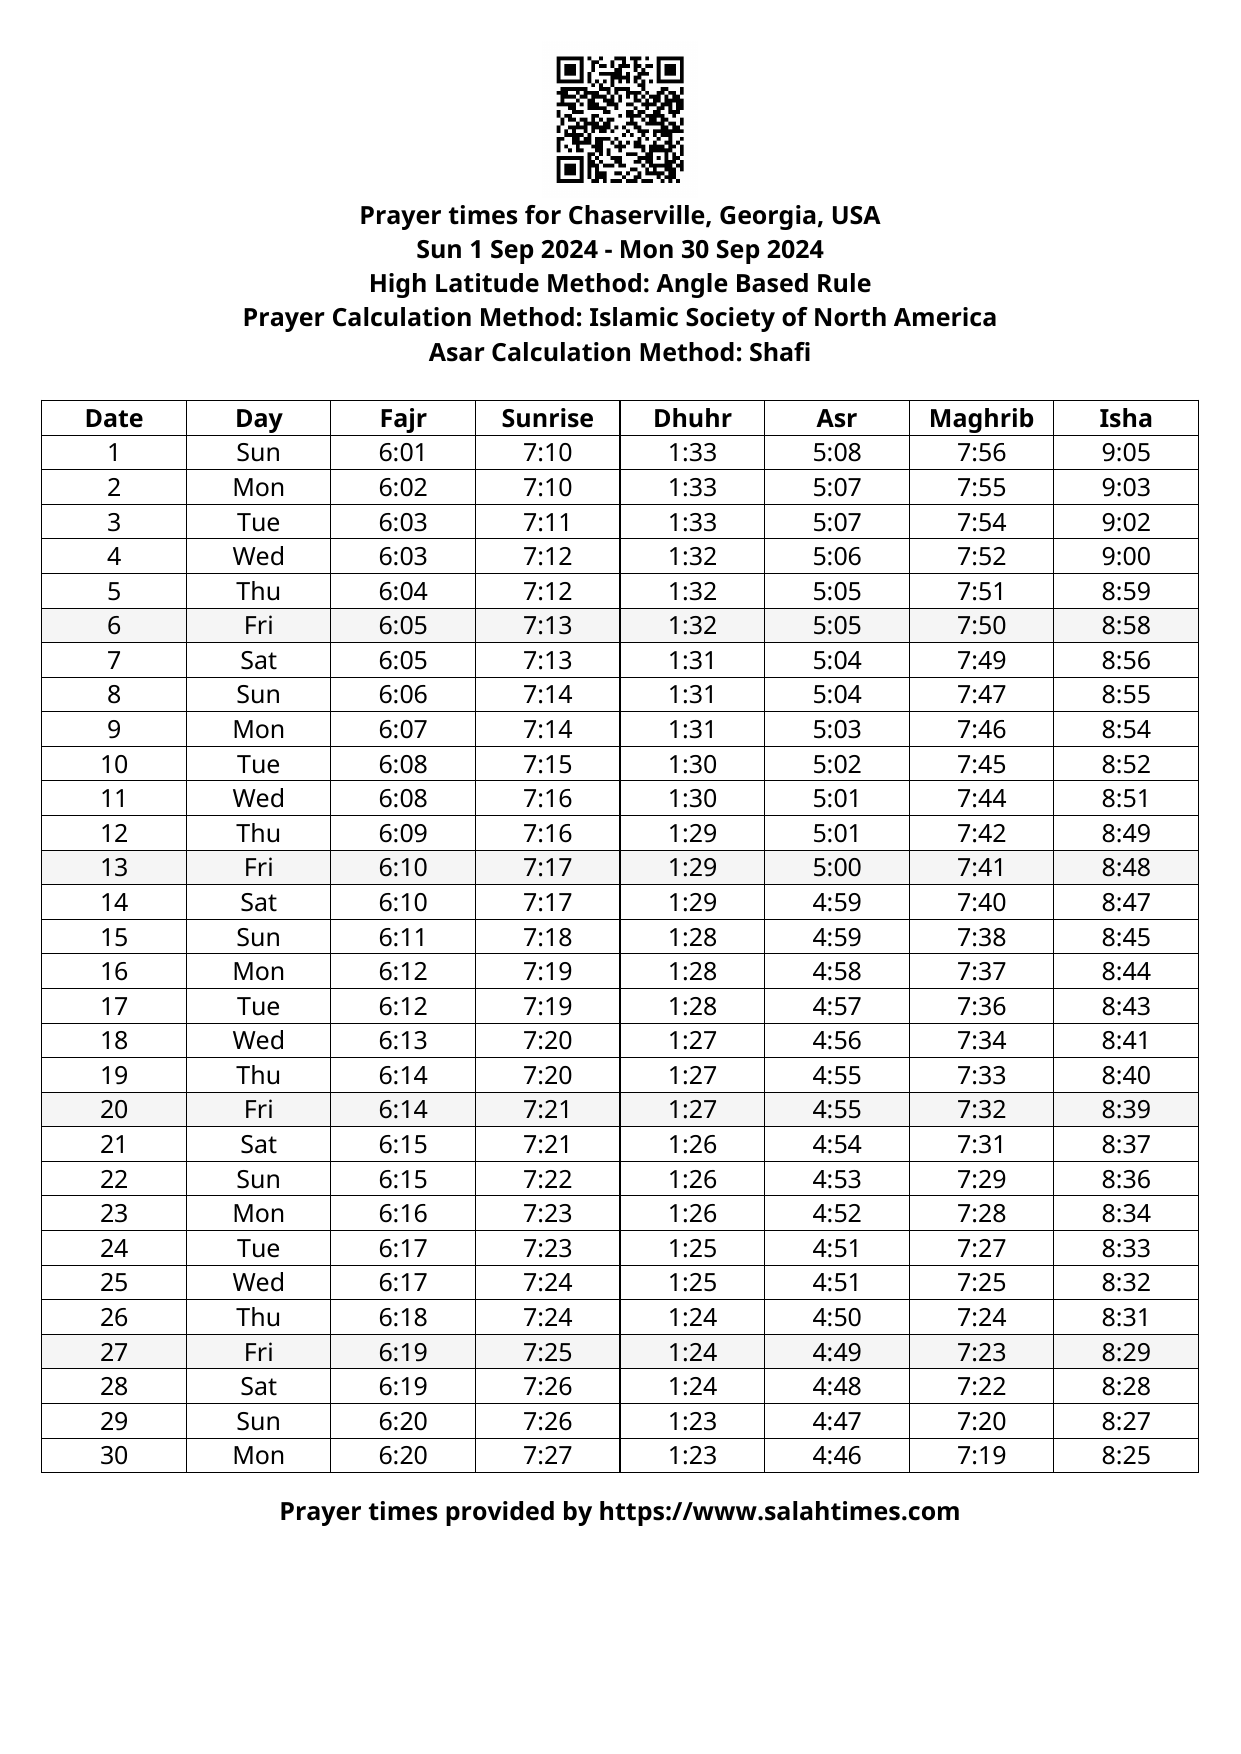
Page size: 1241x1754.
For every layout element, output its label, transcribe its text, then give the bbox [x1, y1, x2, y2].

table_header Asr [765, 401, 909, 434]
table_cell 6:14 [331, 1058, 475, 1092]
table_cell 6:20 [331, 1404, 475, 1437]
table_cell Sun [187, 1162, 330, 1195]
table_cell Wed [187, 781, 330, 815]
table_cell 6:01 [331, 436, 475, 469]
table_cell 6:05 [331, 643, 475, 677]
table_cell 6:03 [331, 539, 475, 573]
table_cell 5:00 [765, 851, 909, 884]
table_cell 4:46 [765, 1439, 909, 1472]
table_cell Thu [187, 816, 330, 849]
table_cell 4:58 [765, 954, 909, 988]
table_cell 21 [42, 1127, 186, 1161]
table_cell 25 [42, 1266, 186, 1299]
table_cell 1:32 [621, 539, 764, 573]
table_cell 30 [42, 1439, 186, 1472]
table_cell Wed [187, 1024, 330, 1057]
table_cell 7:55 [910, 470, 1053, 504]
table_cell 7:25 [910, 1266, 1053, 1299]
table_cell 7:16 [476, 816, 619, 849]
table_cell 6:12 [331, 989, 475, 1022]
table_cell 4:54 [765, 1127, 909, 1161]
table_cell 6:08 [331, 781, 475, 815]
table_cell 7:22 [476, 1162, 619, 1195]
table_cell 9:02 [1054, 505, 1198, 538]
table_cell 1:25 [621, 1266, 764, 1299]
table_cell 7:24 [476, 1266, 619, 1299]
table_cell 1:31 [621, 678, 764, 711]
table_cell 4 [42, 539, 186, 573]
table_cell 5:02 [765, 747, 909, 780]
table_cell 4:49 [765, 1335, 909, 1368]
table_cell Mon [187, 470, 330, 504]
table_cell 22 [42, 1162, 186, 1195]
table_cell 16 [42, 954, 186, 988]
table_cell 8:56 [1054, 643, 1198, 677]
table_cell 8:47 [1054, 885, 1198, 919]
text Prayer Calculation Method: Islamic Society of North America [42, 300, 1198, 334]
table_cell 1:33 [621, 505, 764, 538]
table_cell 7:56 [910, 436, 1053, 469]
table_header Date [42, 401, 186, 434]
table_cell 7:21 [476, 1093, 619, 1126]
table_cell 7:24 [910, 1300, 1053, 1334]
table_cell 1:24 [621, 1335, 764, 1368]
table_cell 7:14 [476, 678, 619, 711]
table_cell Sat [187, 1127, 330, 1161]
table_cell Sun [187, 678, 330, 711]
table_cell 7:26 [476, 1369, 619, 1403]
table_cell 8:43 [1054, 989, 1198, 1022]
table_cell Tue [187, 989, 330, 1022]
table_cell 10 [42, 747, 186, 780]
table_header Maghrib [910, 401, 1053, 434]
table_cell 7:16 [476, 781, 619, 815]
table_cell 7:29 [910, 1162, 1053, 1195]
table_cell 6:17 [331, 1231, 475, 1264]
table_cell 8:48 [1054, 851, 1198, 884]
table_cell 7:25 [476, 1335, 619, 1368]
table_cell Thu [187, 1300, 330, 1334]
table_cell 1:31 [621, 712, 764, 746]
table_cell 7:19 [910, 1439, 1053, 1472]
table_cell 7:17 [476, 851, 619, 884]
table_cell 1:23 [621, 1404, 764, 1437]
table_cell 14 [42, 885, 186, 919]
table_cell 5:05 [765, 609, 909, 642]
table_cell 7:11 [476, 505, 619, 538]
table_cell 6:15 [331, 1127, 475, 1161]
table_cell 8:33 [1054, 1231, 1198, 1264]
table_cell 5:04 [765, 643, 909, 677]
table_cell 4:51 [765, 1231, 909, 1264]
table_cell 1:28 [621, 954, 764, 988]
table_cell 13 [42, 851, 186, 884]
picture [542, 41, 699, 198]
table_cell 6:06 [331, 678, 475, 711]
text Sun 1 Sep 2024 - Mon 30 Sep 2024 [42, 232, 1198, 266]
table_cell 4:59 [765, 920, 909, 953]
table_cell Tue [187, 1231, 330, 1264]
table_cell Sat [187, 1369, 330, 1403]
table_cell 4:53 [765, 1162, 909, 1195]
table_cell Sun [187, 920, 330, 953]
table_cell 7:18 [476, 920, 619, 953]
table_cell 8:34 [1054, 1196, 1198, 1230]
table_cell 7:34 [910, 1024, 1053, 1057]
text Prayer times for Chaserville, Georgia, USA [42, 198, 1198, 232]
table_cell 6 [42, 609, 186, 642]
table_cell 6:15 [331, 1162, 475, 1195]
table_cell 7:14 [476, 712, 619, 746]
table_cell 8:58 [1054, 609, 1198, 642]
table_cell 7:20 [476, 1024, 619, 1057]
table_cell 4:57 [765, 989, 909, 1022]
table_cell 7:50 [910, 609, 1053, 642]
table_cell 4:56 [765, 1024, 909, 1057]
table_cell 1:24 [621, 1300, 764, 1334]
table_cell 7:38 [910, 920, 1053, 953]
table_cell 7:21 [476, 1127, 619, 1161]
table_cell 1 [42, 436, 186, 469]
table_cell 12 [42, 816, 186, 849]
table_cell 6:09 [331, 816, 475, 849]
table_cell 5:08 [765, 436, 909, 469]
table_cell 7:10 [476, 470, 619, 504]
text High Latitude Method: Angle Based Rule [42, 266, 1198, 300]
table_cell 8:28 [1054, 1369, 1198, 1403]
table_cell 1:29 [621, 885, 764, 919]
table_cell Wed [187, 1266, 330, 1299]
table_cell 7:32 [910, 1093, 1053, 1126]
table_cell 6:19 [331, 1335, 475, 1368]
table_cell 7:23 [476, 1196, 619, 1230]
table_cell 7:47 [910, 678, 1053, 711]
table_cell Thu [187, 574, 330, 607]
table_cell 7:23 [476, 1231, 619, 1264]
table_cell 1:30 [621, 781, 764, 815]
table_cell 26 [42, 1300, 186, 1334]
table_cell 4:59 [765, 885, 909, 919]
table_cell 7:27 [476, 1439, 619, 1472]
table_cell 20 [42, 1093, 186, 1126]
table_cell Sun [187, 1404, 330, 1437]
table_cell 1:33 [621, 436, 764, 469]
table_cell 6:08 [331, 747, 475, 780]
table_cell 8:51 [1054, 781, 1198, 815]
table_cell 2 [42, 470, 186, 504]
table_cell 9 [42, 712, 186, 746]
table_cell 8:45 [1054, 920, 1198, 953]
table_cell 7:12 [476, 574, 619, 607]
table_cell 4:55 [765, 1093, 909, 1126]
table_cell 1:28 [621, 989, 764, 1022]
table_cell 7:28 [910, 1196, 1053, 1230]
table_cell 6:17 [331, 1266, 475, 1299]
table_cell 6:05 [331, 609, 475, 642]
table_cell 8:54 [1054, 712, 1198, 746]
text Prayer times provided by https://www.salahtimes.com [42, 1494, 1198, 1528]
table_cell 5:06 [765, 539, 909, 573]
table_cell 29 [42, 1404, 186, 1437]
table_cell 6:18 [331, 1300, 475, 1334]
table_cell 6:03 [331, 505, 475, 538]
table_cell 1:24 [621, 1369, 764, 1403]
table_cell 1:28 [621, 920, 764, 953]
table_cell 7:19 [476, 989, 619, 1022]
table_cell 6:16 [331, 1196, 475, 1230]
table_cell 4:50 [765, 1300, 909, 1334]
table_cell 1:32 [621, 609, 764, 642]
table_cell Tue [187, 747, 330, 780]
table_cell 7 [42, 643, 186, 677]
table_cell 6:13 [331, 1024, 475, 1057]
table_cell 17 [42, 989, 186, 1022]
table_cell 1:31 [621, 643, 764, 677]
table_cell 7:41 [910, 851, 1053, 884]
table_cell 8:36 [1054, 1162, 1198, 1195]
table_cell 7:24 [476, 1300, 619, 1334]
table_cell 7:26 [476, 1404, 619, 1437]
table_cell 1:27 [621, 1024, 764, 1057]
table_cell 7:13 [476, 643, 619, 677]
table_cell 6:10 [331, 851, 475, 884]
table_cell Sat [187, 643, 330, 677]
table_cell 8:59 [1054, 574, 1198, 607]
table_cell 5:05 [765, 574, 909, 607]
table_header Dhuhr [621, 401, 764, 434]
table_cell 7:49 [910, 643, 1053, 677]
table_header Fajr [331, 401, 475, 434]
table_cell 28 [42, 1369, 186, 1403]
table_cell 1:25 [621, 1231, 764, 1264]
table_cell Fri [187, 1335, 330, 1368]
table_cell 7:40 [910, 885, 1053, 919]
table_cell 7:31 [910, 1127, 1053, 1161]
table_cell 4:51 [765, 1266, 909, 1299]
table_cell 6:04 [331, 574, 475, 607]
table_cell 7:23 [910, 1335, 1053, 1368]
table_cell 3 [42, 505, 186, 538]
table_cell 19 [42, 1058, 186, 1092]
table_cell Sun [187, 436, 330, 469]
table_cell Fri [187, 1093, 330, 1126]
table_cell Fri [187, 609, 330, 642]
table_cell 9:00 [1054, 539, 1198, 573]
table_cell 1:33 [621, 470, 764, 504]
table_cell Sat [187, 885, 330, 919]
table_cell 5:01 [765, 781, 909, 815]
table_cell 1:26 [621, 1162, 764, 1195]
table_cell 8:32 [1054, 1266, 1198, 1299]
table_cell 7:17 [476, 885, 619, 919]
table_cell 4:55 [765, 1058, 909, 1092]
table_cell 7:42 [910, 816, 1053, 849]
table_cell 1:27 [621, 1093, 764, 1126]
table_cell 7:45 [910, 747, 1053, 780]
table_cell Mon [187, 1196, 330, 1230]
table_cell 5:03 [765, 712, 909, 746]
table_cell 6:02 [331, 470, 475, 504]
table_cell 1:29 [621, 816, 764, 849]
table_cell 1:32 [621, 574, 764, 607]
table_cell 7:44 [910, 781, 1053, 815]
table_cell 6:10 [331, 885, 475, 919]
table_cell Mon [187, 1439, 330, 1472]
table_cell 5:04 [765, 678, 909, 711]
table_cell 7:27 [910, 1231, 1053, 1264]
table_cell 24 [42, 1231, 186, 1264]
table_cell Tue [187, 505, 330, 538]
table_cell 1:27 [621, 1058, 764, 1092]
table_cell 1:30 [621, 747, 764, 780]
table_cell 6:07 [331, 712, 475, 746]
table_cell 9:03 [1054, 470, 1198, 504]
table_cell 8:37 [1054, 1127, 1198, 1161]
table_cell 23 [42, 1196, 186, 1230]
table_cell Mon [187, 954, 330, 988]
table_cell 6:11 [331, 920, 475, 953]
table_cell 7:37 [910, 954, 1053, 988]
table_cell 8:29 [1054, 1335, 1198, 1368]
table_cell 27 [42, 1335, 186, 1368]
table_cell 8:27 [1054, 1404, 1198, 1437]
table_cell 8:44 [1054, 954, 1198, 988]
table_cell 8:25 [1054, 1439, 1198, 1472]
table_cell Wed [187, 539, 330, 573]
table_cell 6:12 [331, 954, 475, 988]
table_cell 1:23 [621, 1439, 764, 1472]
table_cell 8:55 [1054, 678, 1198, 711]
table_cell 7:51 [910, 574, 1053, 607]
table_cell 8:39 [1054, 1093, 1198, 1126]
table_cell 7:15 [476, 747, 619, 780]
table_header Day [187, 401, 330, 434]
table_cell 7:33 [910, 1058, 1053, 1092]
table_cell 8:49 [1054, 816, 1198, 849]
table_cell Fri [187, 851, 330, 884]
table_cell 8:41 [1054, 1024, 1198, 1057]
table_cell 7:22 [910, 1369, 1053, 1403]
table_cell 7:36 [910, 989, 1053, 1022]
table_cell 7:20 [910, 1404, 1053, 1437]
table_cell 7:19 [476, 954, 619, 988]
table_cell 1:26 [621, 1196, 764, 1230]
table_cell 4:48 [765, 1369, 909, 1403]
table_cell 5 [42, 574, 186, 607]
table_cell 5:07 [765, 470, 909, 504]
table_cell 6:14 [331, 1093, 475, 1126]
table_cell 4:52 [765, 1196, 909, 1230]
table_cell 11 [42, 781, 186, 815]
table_cell 18 [42, 1024, 186, 1057]
table_cell 6:19 [331, 1369, 475, 1403]
table_cell 5:07 [765, 505, 909, 538]
table_cell 7:46 [910, 712, 1053, 746]
table_cell 7:20 [476, 1058, 619, 1092]
table_cell 8 [42, 678, 186, 711]
table_cell Thu [187, 1058, 330, 1092]
table_cell 15 [42, 920, 186, 953]
table_cell 7:54 [910, 505, 1053, 538]
table_cell 6:20 [331, 1439, 475, 1472]
table_cell 8:52 [1054, 747, 1198, 780]
table_cell 5:01 [765, 816, 909, 849]
table_cell 4:47 [765, 1404, 909, 1437]
table_cell 7:13 [476, 609, 619, 642]
table_cell 1:26 [621, 1127, 764, 1161]
table_cell 1:29 [621, 851, 764, 884]
text Asar Calculation Method: Shafi [42, 334, 1198, 368]
table_cell Mon [187, 712, 330, 746]
table_cell 9:05 [1054, 436, 1198, 469]
table_cell 7:12 [476, 539, 619, 573]
table_cell 7:52 [910, 539, 1053, 573]
table_cell 8:31 [1054, 1300, 1198, 1334]
table_cell 7:10 [476, 436, 619, 469]
table_cell 8:40 [1054, 1058, 1198, 1092]
table_header Sunrise [476, 401, 619, 434]
table_header Isha [1054, 401, 1198, 434]
